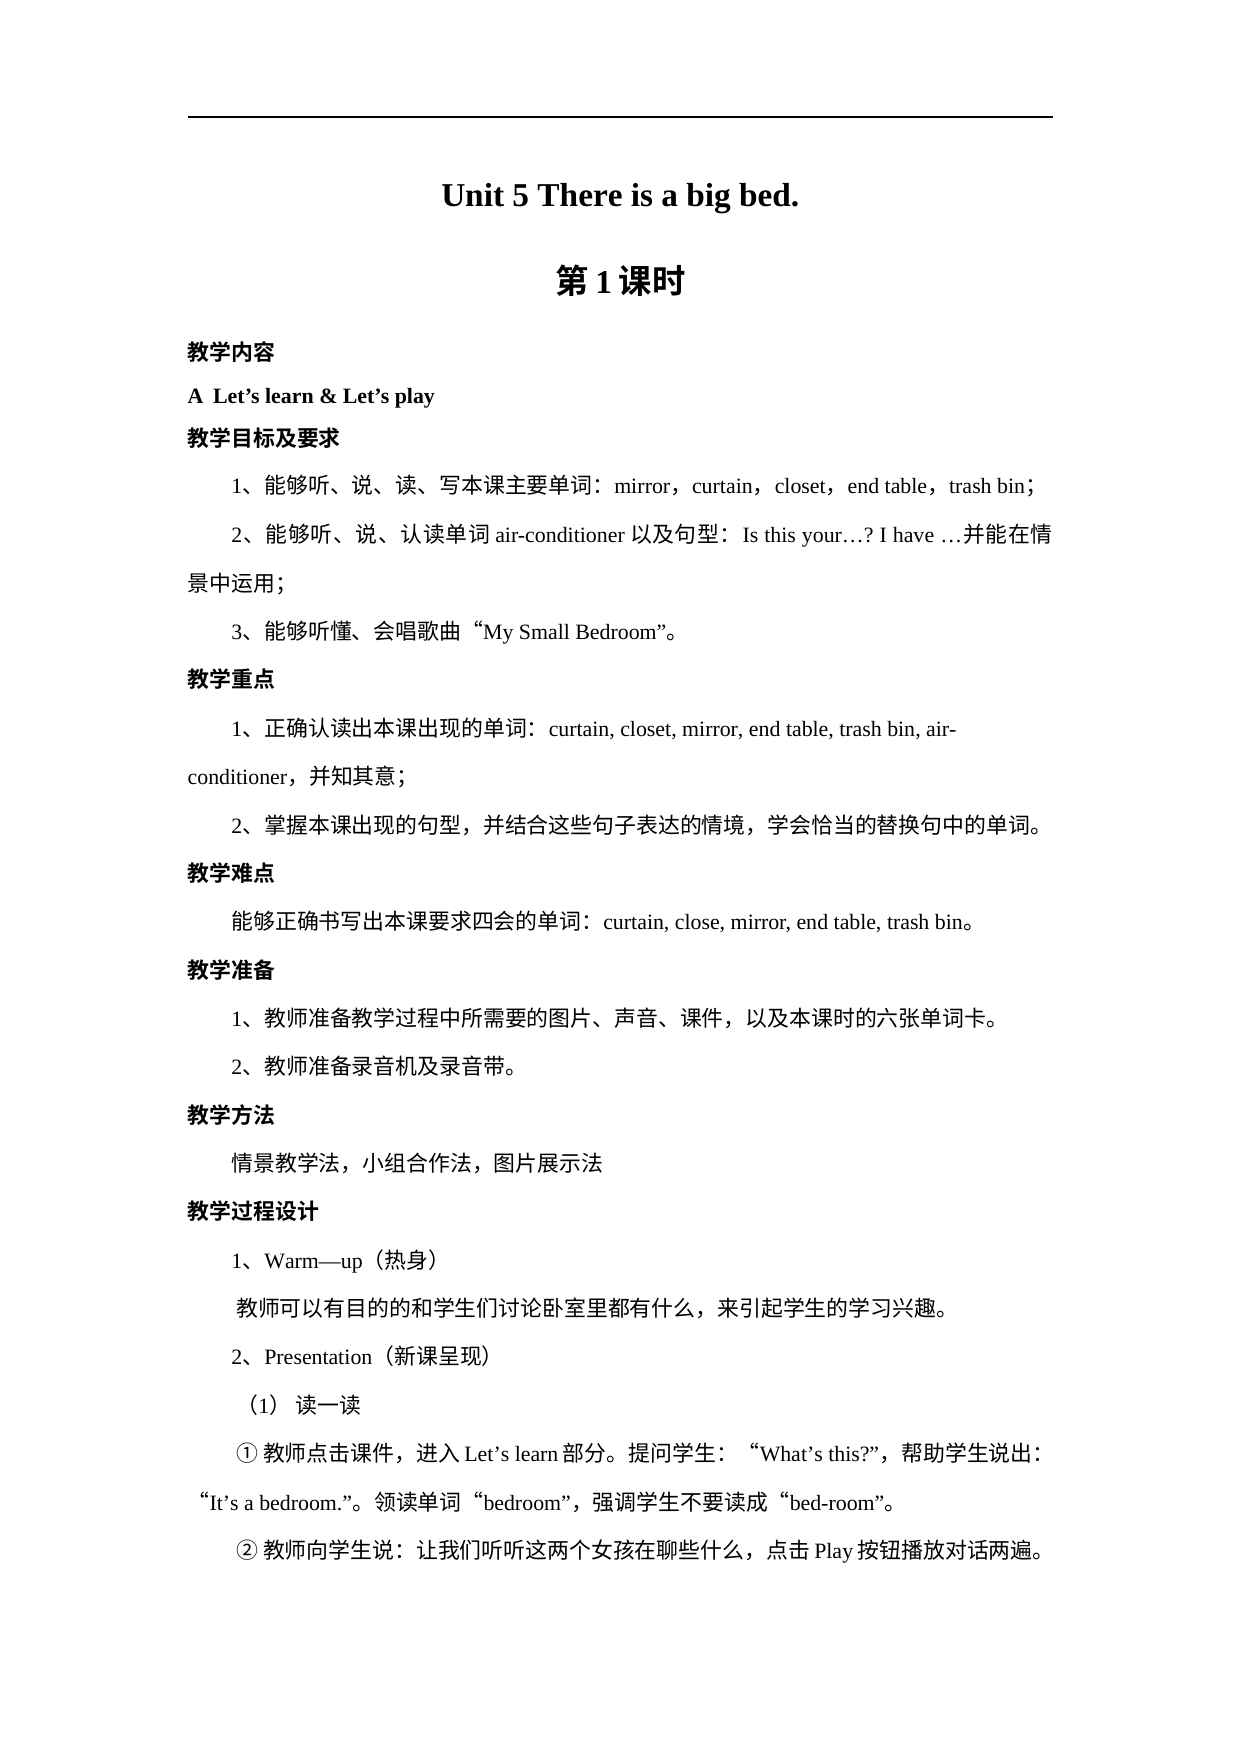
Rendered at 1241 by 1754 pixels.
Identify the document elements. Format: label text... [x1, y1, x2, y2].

text 教学难点 [187, 856, 1053, 888]
text 教师可以有目的的和学生们讨论卧室里都有什么，来引起学生的学习兴趣。 [187, 1291, 1053, 1323]
text 2、Presentation（新课呈现） [187, 1339, 1053, 1371]
text 2、能够听、说、认读单词air-conditioner以及句型：Is this your…? I have …并能在情景中运用； [187, 516, 1053, 598]
text 教学目标及要求 [187, 421, 1053, 452]
text 1、Warm—up（热身） [187, 1242, 1053, 1275]
text ② 教师向学生说：让我们听听这两个女孩在聊些什么，点击Play按钮播放对话两遍。 [187, 1533, 1053, 1565]
text 教学准备 [187, 952, 1053, 985]
text 教学方法 [187, 1097, 1053, 1130]
text 3、能够听懂、会唱歌曲“My Small Bedroom”。 [187, 613, 1053, 646]
text 1、教师准备教学过程中所需要的图片、声音、课件，以及本课时的六张单词卡。 [187, 1001, 1053, 1033]
text 情景教学法，小组合作法，图片展示法 [187, 1146, 1053, 1178]
text 能够正确书写出本课要求四会的单词：curtain, close, mirror, end table, trash bin。 [187, 904, 1053, 936]
text 1、正确认读出本课出现的单词：curtain, closet, mirror, end table, trash bin, air-conditioner，并知其意； [187, 710, 1053, 791]
text ① 教师点击课件，进入Let’s learn部分。提问学生：“What’s this?”，帮助学生说出：“It’s a bedroom.”。领读单词“bedroom”，强调学生不要读成“bed-room”。 [187, 1436, 1053, 1517]
text 教学过程设计 [187, 1194, 1053, 1226]
text 教学重点 [187, 662, 1053, 694]
text 2、掌握本课出现的句型，并结合这些句子表达的情境，学会恰当的替换句中的单词。 [187, 807, 1053, 840]
text Unit 5 There is a big bed. [187, 162, 1053, 227]
text （1） 读一读 [187, 1387, 1053, 1420]
text A Let’s learn & Let’s play [187, 383, 1053, 408]
text 1、能够听、说、读、写本课主要单词：mirror，curtain，closet，end table，trash bin； [187, 468, 1053, 501]
text 2、教师准备录音机及录音带。 [187, 1049, 1053, 1081]
text 教学内容 [187, 335, 1053, 367]
text 第1课时 [187, 246, 1053, 311]
